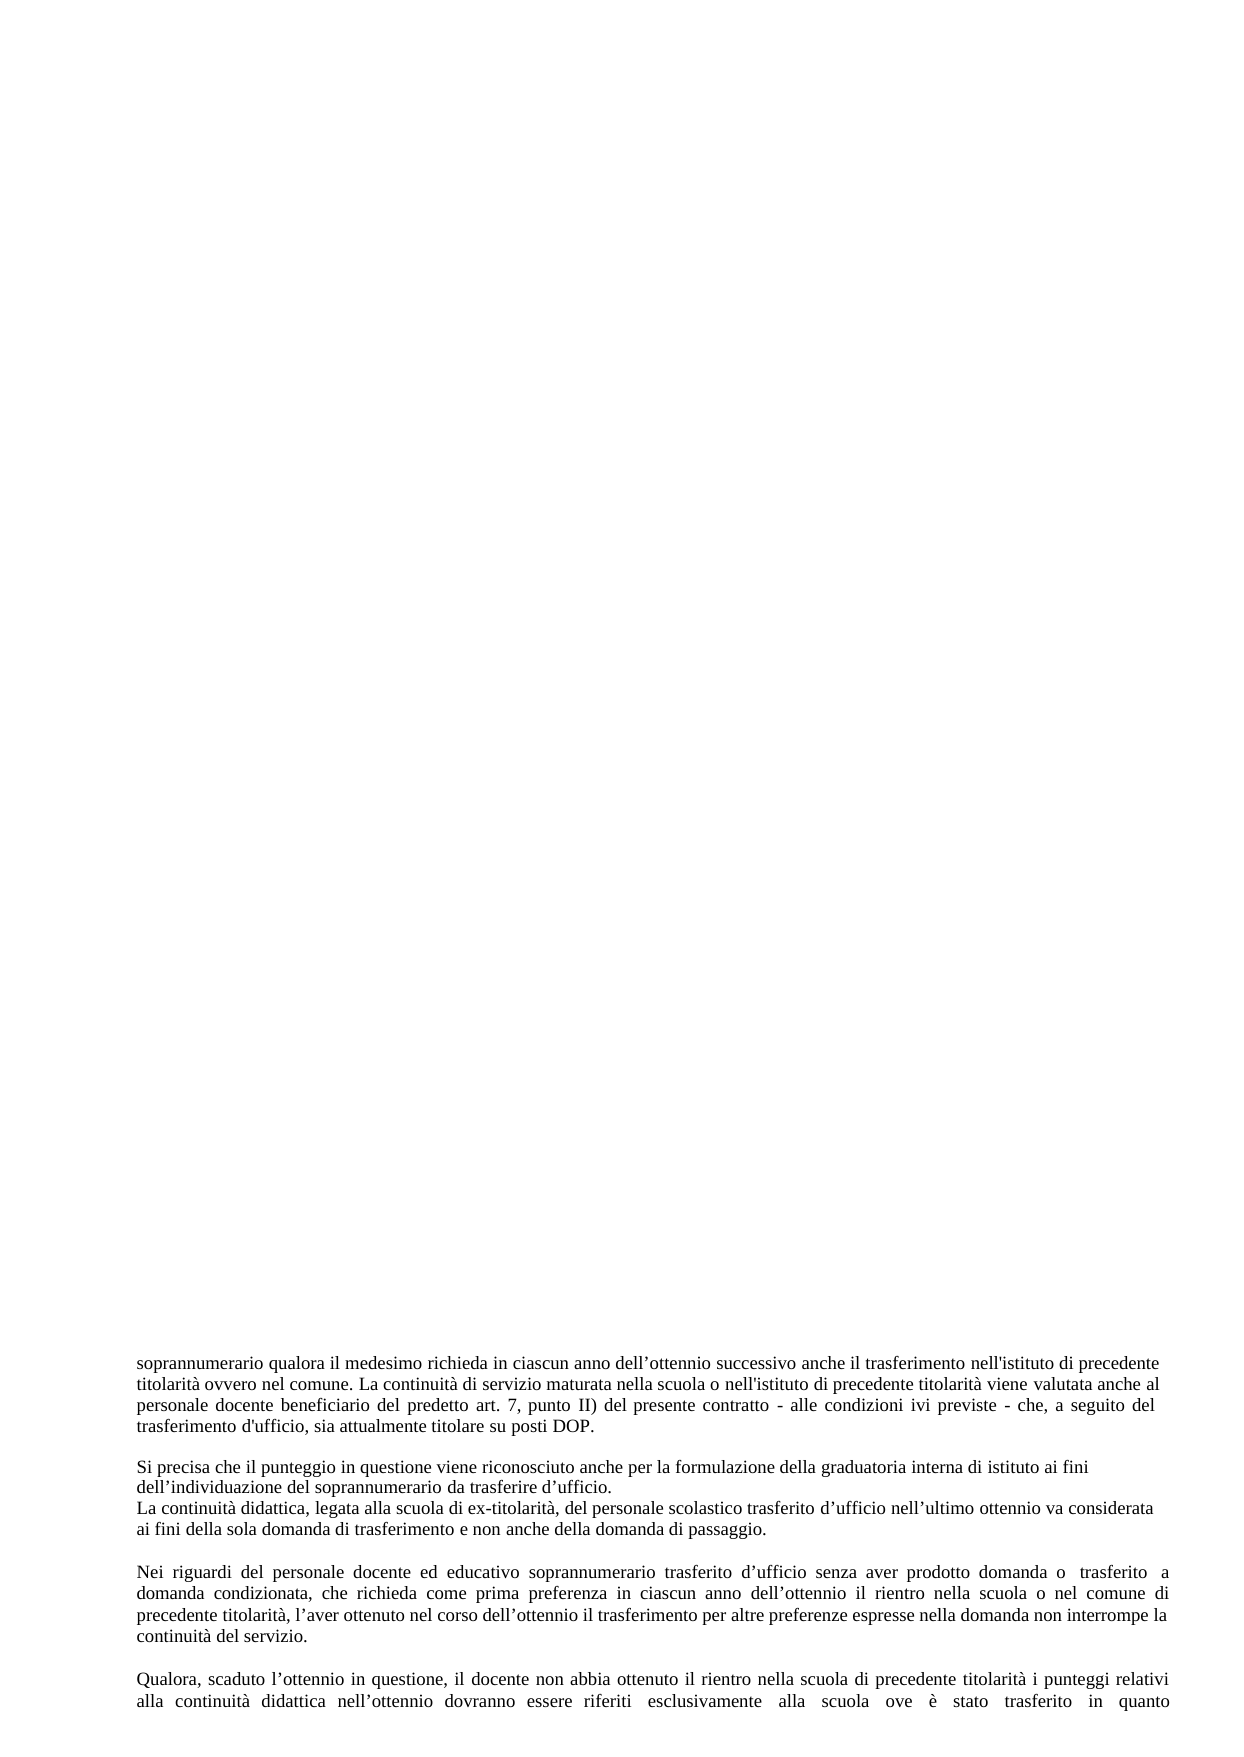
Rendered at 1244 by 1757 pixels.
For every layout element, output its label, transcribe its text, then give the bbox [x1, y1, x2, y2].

text Si precisa che il punteggio in questione viene riconosciuto anche per la formulazione della graduatoria interna di istituto ai fini dell’individuazione del soprannumerario da trasferire d’ufficio. [136, 1457, 1181, 1498]
text Nei riguardi del personale docente ed educativo soprannumerario trasferito d’ufficio senza aver prodotto domanda o trasferito a domanda condizionata, che richieda come prima preferenza in ciascun anno dell’ottennio il rientro nella scuola o nel comune di precedente titolarità, l’aver ottenuto nel corso dell’ottennio il trasferimento per altre preferenze espresse nella domanda non interrompe la continuità del servizio. [136, 1561, 1170, 1647]
text La continuità didattica, legata alla scuola di ex-titolarità, del personale scolastico trasferito d’ufficio nell’ultimo ottennio va considerata ai fini della sola domanda di trasferimento e non anche della domanda di passaggio. [136, 1498, 1163, 1539]
text 306, per il servizio prestato nelle scuole militari. Analogamente all’assenza per malattia, non interrompe la continuità del servizio l’utilizzazione in altri compiti per inidoneità temporanea. Non interrompe la maturazione del punteggio della continuità neanche la fruizione del congedo biennale per l’assistenza a familiari con grave disabilità di cui all’art. 5 del D.L.vo n. 151/01. Si precisa, inoltre, che nel caso di dimensionamento della rete scolastica (sdoppiamento, aggregazione, soppressione, fusione di scuole) la titolarità ed il servizio relativi alla scuola di nuova istituzione o aggregante si devono ricongiungere alla titolarità ed al servizio relativi alla scuola sdoppiata, aggregata, soppressa o fusa al fine dell’attribuzione del punteggio in questione. Non interrompe la continuità del servizio l'utilizzazione in altra scuola del docente in soprannumero nella scuola di titolarità né il trasferimento del docente in quanto soprannumerario qualora il medesimo richieda in ciascun anno dell’ottennio successivo anche il trasferimento nell'istituto di precedente titolarità ovvero nel comune. La continuità di servizio maturata nella scuola o nell'istituto di precedente titolarità viene valutata anche al personale docente beneficiario del predetto art. 7, punto II) del presente contratto - alle condizioni ivi previste - che, a seguito del trasferimento d'ufficio, sia attualmente titolare su posti DOP. [136, 1353, 1181, 1436]
